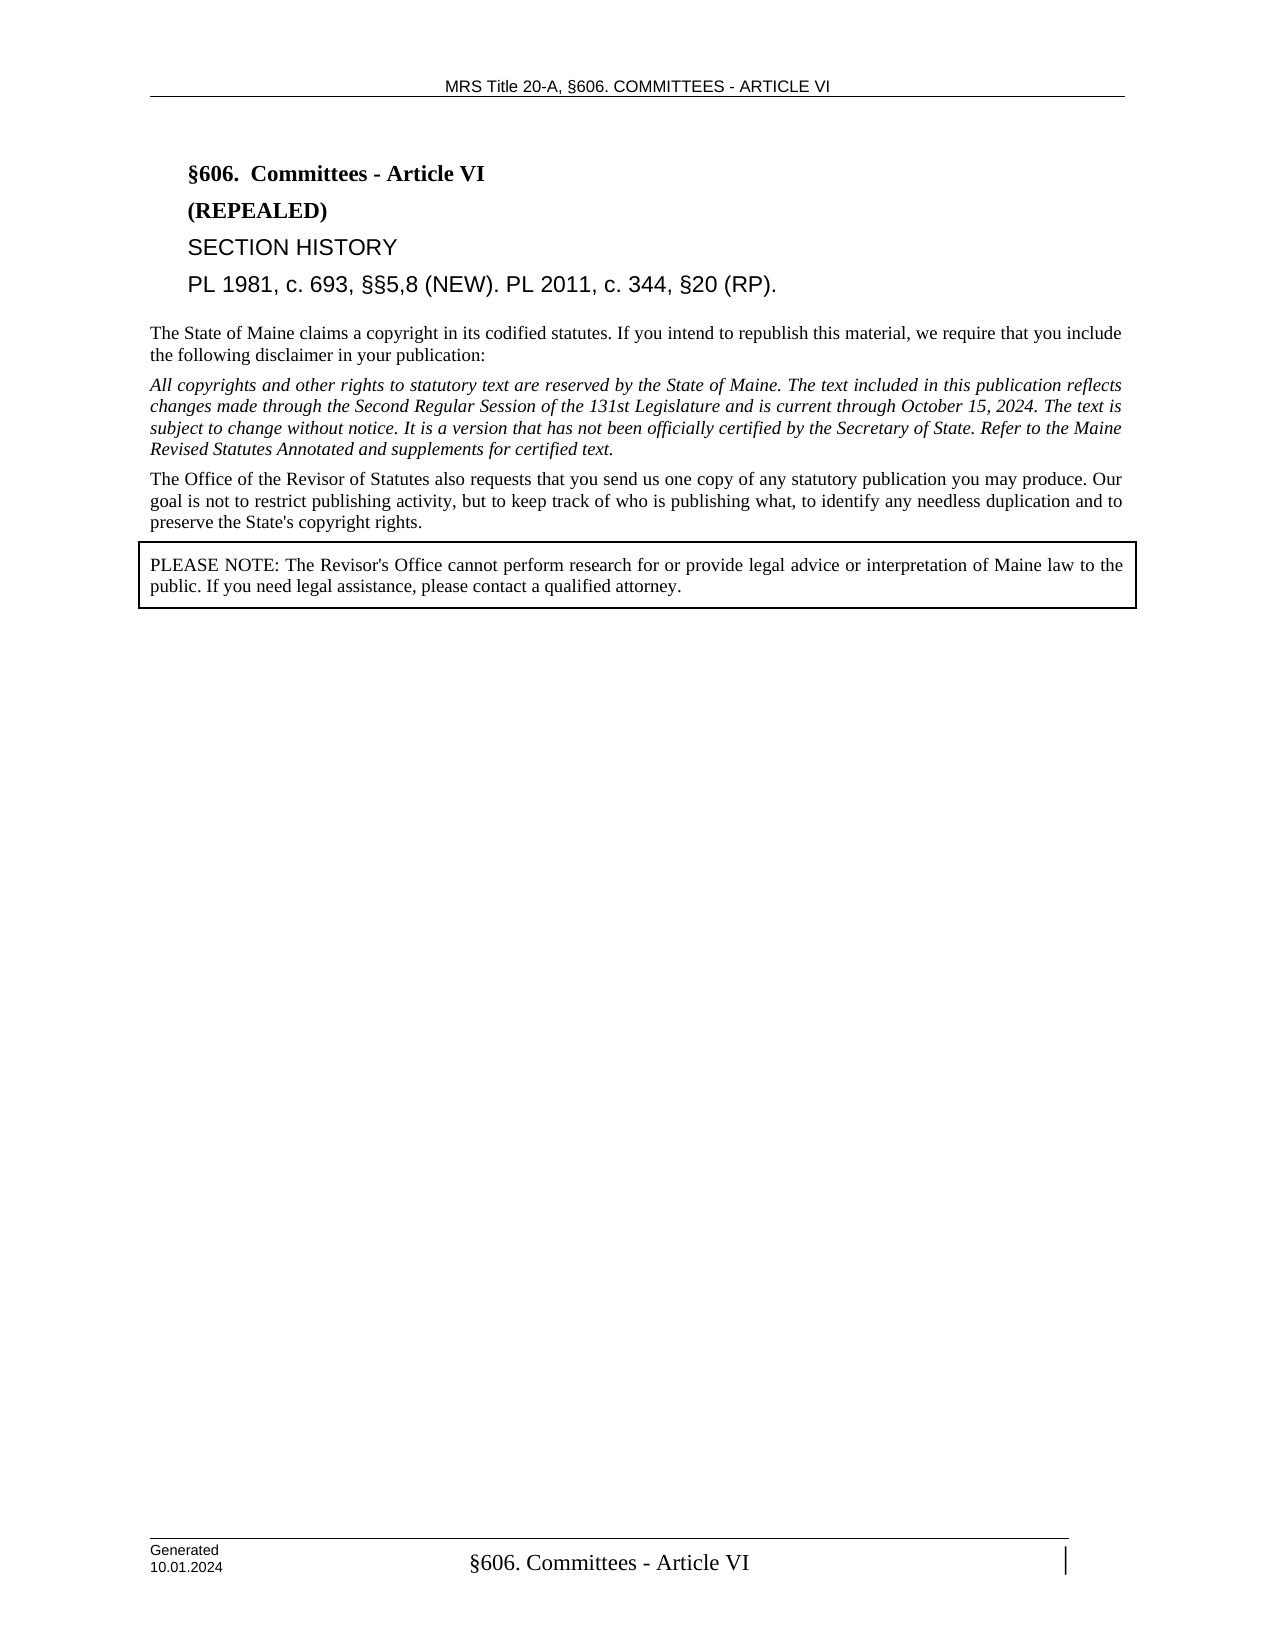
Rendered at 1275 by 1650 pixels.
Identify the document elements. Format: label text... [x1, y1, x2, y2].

text §606. Committees - Article VI [187, 160, 1125, 187]
text PLEASE NOTE: The Revisor's Office cannot perform research for or provide legal advice or interpretation of Maine law to the public. If you need legal assistance, please contact a qualified attorney. [140, 543, 1135, 607]
text The Office of the Revisor of Statutes also requests that you send us one copy of any statutory publication you may produce. Our goal is not to restrict publishing activity, but to keep track of who is publishing what, to identify any needless duplication and to preserve the State's copyright rights. [150, 468, 1125, 533]
text The State of Maine claims a copyright in its codified statutes. If you intend to republish this material, we require that you include the following disclaimer in your publication: [150, 322, 1125, 365]
text (REPEALED) [187, 197, 1125, 223]
text All copyrights and other rights to statutory text are reserved by the State of Maine. The text included in this publication reflects changes made through the Second Regular Session of the 131st Legislature and is current through October 15, 2024 . The text is subject to change without notice. It is a version that has not been officially certified by the Secretary of State. Refer to the Maine Revised Statutes Annotated and supplements for certified text. [150, 373, 1125, 460]
text PL 1981, c. 693, §§5,8 (NEW). PL 2011, c. 344, §20 (RP). [187, 271, 1125, 297]
text SECTION HISTORY [187, 234, 1125, 260]
